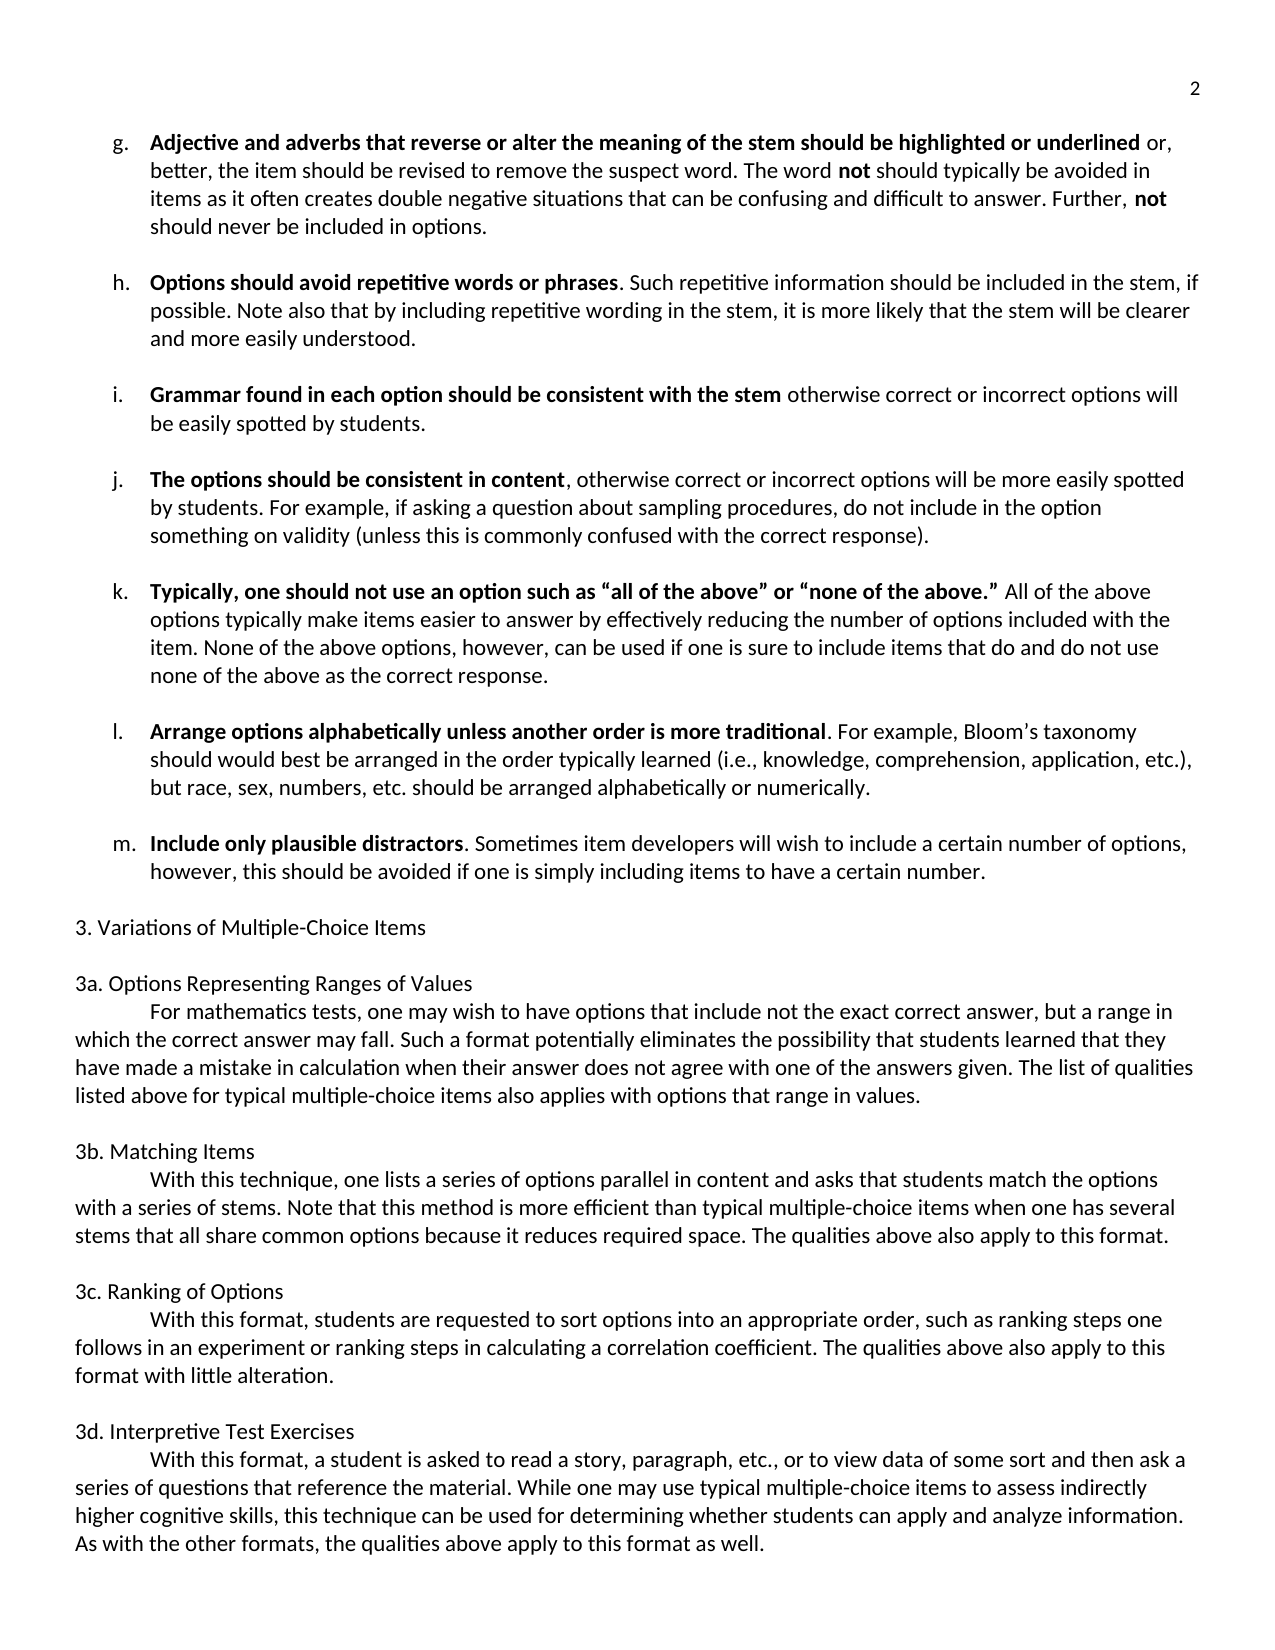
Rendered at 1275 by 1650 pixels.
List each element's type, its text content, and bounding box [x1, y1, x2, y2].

list Grammar found in each option should be consistent with the stem otherwise correct or incorrect options will be easily spotted by students. [112, 381, 1200, 437]
list Typically, one should not use an option such as “all of the above” or “none of the above.” All of the above options typically make items easier to answer by effectively reducing the number of options included with the item. None of the above options, however, can be used if one is sure to include items that do and do not use none of the above as the correct response. [112, 577, 1200, 689]
text 3a. Options Representing Ranges of Values [75, 969, 1200, 997]
text With this format, a student is asked to read a story, paragraph, etc., or to view data of some sort and then ask a series of questions that reference the material. While one may use typical multiple-choice items to assess indirectly higher cognitive skills, this technique can be used for determining whether students can apply and analyze information. As with the other formats, the qualities above apply to this format as well. [75, 1445, 1200, 1557]
list Adjective and adverbs that reverse or alter the meaning of the stem should be highlighted or underlined or, better, the item should be revised to remove the suspect word. The word not should typically be avoided in items as it often creates double negative situations that can be confusing and difficult to answer. Further, not should never be included in options. [112, 128, 1200, 241]
text 3b. Matching Items [75, 1137, 1200, 1165]
text 3c. Ranking of Options [75, 1277, 1200, 1305]
text With this technique, one lists a series of options parallel in content and asks that students match the options with a series of stems. Note that this method is more efficient than typical multiple-choice items when one has several stems that all share common options because it reduces required space. The qualities above also apply to this format. [75, 1165, 1200, 1249]
text 3d. Interpretive Test Exercises [75, 1417, 1200, 1445]
text With this format, students are requested to sort options into an appropriate order, such as ranking steps one follows in an experiment or ranking steps in calculating a correlation coefficient. The qualities above also apply to this format with little alteration. [75, 1305, 1200, 1389]
list Include only plausible distractors. Sometimes item developers will wish to include a certain number of options, however, this should be avoided if one is simply including items to have a certain number. [112, 829, 1200, 885]
list Options should avoid repetitive words or phrases. Such repetitive information should be included in the stem, if possible. Note also that by including repetitive wording in the stem, it is more likely that the stem will be clearer and more easily understood. [112, 268, 1200, 353]
text 3. Variations of Multiple-Choice Items [75, 913, 1200, 941]
text For mathematics tests, one may wish to have options that include not the exact correct answer, but a range in which the correct answer may fall. Such a format potentially eliminates the possibility that students learned that they have made a mistake in calculation when their answer does not agree with one of the answers given. The list of qualities listed above for typical multiple-choice items also applies with options that range in values. [75, 997, 1200, 1109]
list The options should be consistent in content, otherwise correct or incorrect options will be more easily spotted by students. For example, if asking a question about sampling procedures, do not include in the option something on validity (unless this is commonly confused with the correct response). [112, 465, 1200, 549]
list Arrange options alphabetically unless another order is more traditional. For example, Bloom’s taxonomy should would best be arranged in the order typically learned (i.e., knowledge, comprehension, application, etc.), but race, sex, numbers, etc. should be arranged alphabetically or numerically. [112, 717, 1200, 801]
